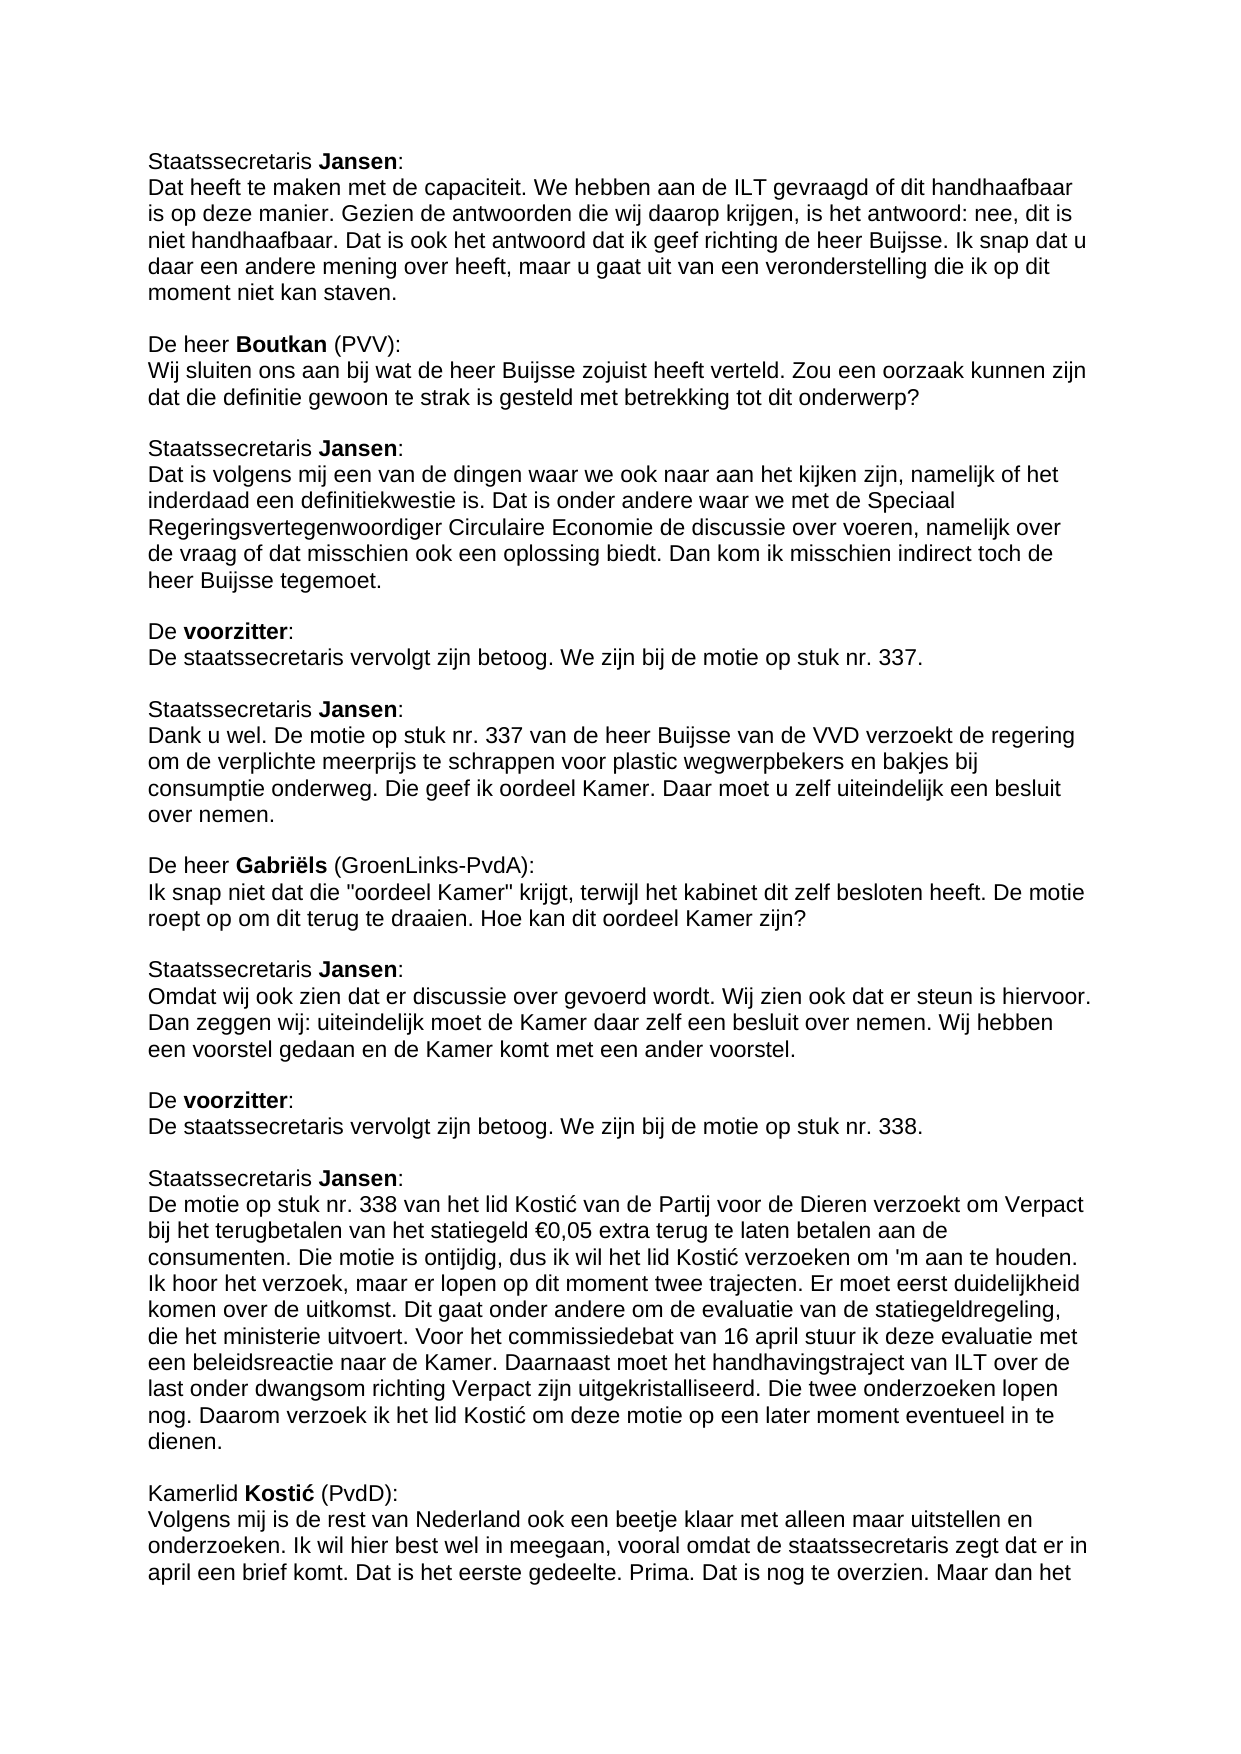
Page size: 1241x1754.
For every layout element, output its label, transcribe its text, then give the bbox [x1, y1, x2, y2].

text Staatssecretaris Jansen: De motie op stuk nr. 338 van het lid Kostić van de Partij voor de Dieren verzoekt om Verpact bij het terugbetalen van het statiegeld €0,05 extra terug te laten betalen aan de consumenten. Die motie is ontijdig, dus ik wil het lid Kostić verzoeken om 'm aan te houden. Ik hoor het verzoek, maar er lopen op dit moment twee trajecten. Er moet eerst duidelijkheid komen over de uitkomst. Dit gaat onder andere om de evaluatie van de statiegeldregeling, die het ministerie uitvoert. Voor het commissiedebat van 16 april stuur ik deze evaluatie met een beleidsreactie naar de Kamer. Daarnaast moet het handhavingstraject van ILT over de last onder dwangsom richting Verpact zijn uitgekristalliseerd. Die twee onderzoeken lopen nog. Daarom verzoek ik het lid Kostić om deze motie op een later moment eventueel in te dienen. [148, 1164, 1093, 1454]
text Staatssecretaris Jansen: Dat heeft te maken met de capaciteit. We hebben aan de ILT gevraagd of dit handhaafbaar is op deze manier. Gezien de antwoorden die wij daarop krijgen, is het antwoord: nee, dit is niet handhaafbaar. Dat is ook het antwoord dat ik geef richting de heer Buijsse. Ik snap dat u daar een andere mening over heeft, maar u gaat uit van een veronderstelling die ik op dit moment niet kan staven. [148, 148, 1093, 306]
text Staatssecretaris Jansen: Omdat wij ook zien dat er discussie over gevoerd wordt. Wij zien ook dat er steun is hiervoor. Dan zeggen wij: uiteindelijk moet de Kamer daar zelf een besluit over nemen. Wij hebben een voorstel gedaan en de Kamer komt met een ander voorstel. [148, 956, 1093, 1062]
text Staatssecretaris Jansen: Dat is volgens mij een van de dingen waar we ook naar aan het kijken zijn, namelijk of het inderdaad een definitiekwestie is. Dat is onder andere waar we met de Speciaal Regeringsvertegenwoordiger Circulaire Economie de discussie over voeren, namelijk over de vraag of dat misschien ook een oplossing biedt. Dan kom ik misschien indirect toch de heer Buijsse tegemoet. [148, 435, 1093, 593]
text De voorzitter: De staatssecretaris vervolgt zijn betoog. We zijn bij de motie op stuk nr. 337. [148, 618, 1093, 671]
text Staatssecretaris Jansen: Dank u wel. De motie op stuk nr. 337 van de heer Buijsse van de VVD verzoekt de regering om de verplichte meerprijs te schrappen voor plastic wegwerpbekers en bakjes bij consumptie onderweg. Die geef ik oordeel Kamer. Daar moet u zelf uiteindelijk een besluit over nemen. [148, 696, 1093, 827]
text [148, 1479, 1093, 1585]
text De heer Gabriëls (GroenLinks-PvdA): Ik snap niet dat die "oordeel Kamer" krijgt, terwijl het kabinet dit zelf besloten heeft. De motie roept op om dit terug te draaien. Hoe kan dit oordeel Kamer zijn? [148, 852, 1093, 931]
text De heer Boutkan (PVV): Wij sluiten ons aan bij wat de heer Buijsse zojuist heeft verteld. Zou een oorzaak kunnen zijn dat die definitie gewoon te strak is gesteld met betrekking tot dit onderwerp? [148, 331, 1093, 410]
text De voorzitter: De staatssecretaris vervolgt zijn betoog. We zijn bij de motie op stuk nr. 338. [148, 1087, 1093, 1139]
